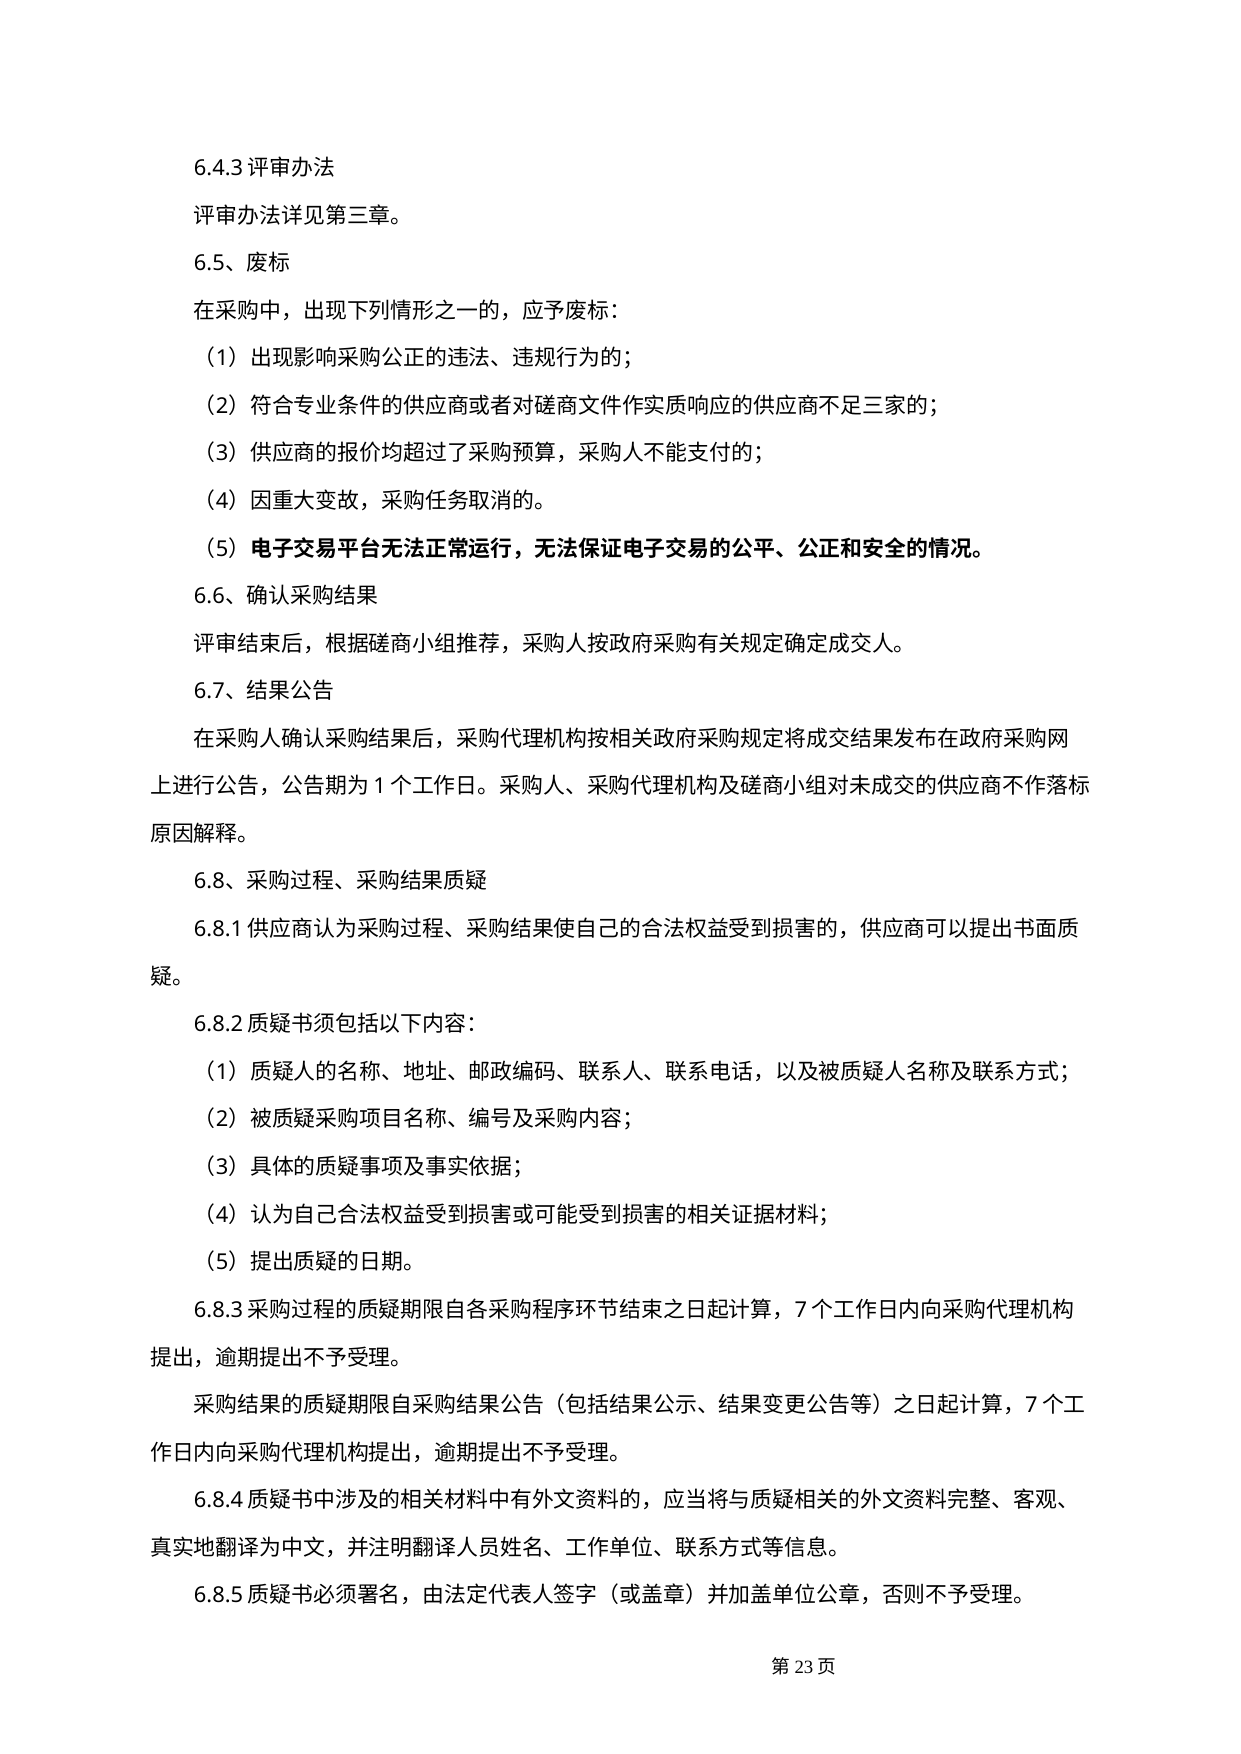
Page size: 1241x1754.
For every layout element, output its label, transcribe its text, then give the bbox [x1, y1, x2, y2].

text （3）具体的质疑事项及事实依据； [150, 1149, 1090, 1181]
text （5）提出质疑的日期。 [150, 1244, 1090, 1276]
text 评审办法详见第三章。 [150, 198, 1090, 229]
text 在采购人确认采购结果后，采购代理机构按相关政府采购规定将成交结果发布在政府采购网上进行公告，公告期为1个工作日。采购人、采购代理机构及磋商小组对未成交的供应商不作落标原因解释。 [150, 721, 1090, 848]
text （1）质疑人的名称、地址、邮政编码、联系人、联系电话，以及被质疑人名称及联系方式； [150, 1054, 1090, 1086]
text 6.5、废标 [150, 245, 1090, 277]
text 6.8.5质疑书必须署名，由法定代表人签字（或盖章）并加盖单位公章，否则不予受理。 [150, 1577, 1090, 1609]
text 在采购中，出现下列情形之一的，应予废标： [150, 293, 1090, 324]
text 采购结果的质疑期限自采购结果公告（包括结果公示、结果变更公告等）之日起计算，7个工作日内向采购代理机构提出，逾期提出不予受理。 [150, 1387, 1090, 1466]
text 6.8.3采购过程的质疑期限自各采购程序环节结束之日起计算，7个工作日内向采购代理机构提出，逾期提出不予受理。 [150, 1292, 1090, 1371]
text 6.7、结果公告 [150, 673, 1090, 705]
text 6.8.2质疑书须包括以下内容： [150, 1006, 1090, 1038]
text （3）供应商的报价均超过了采购预算，采购人不能支付的； [150, 435, 1090, 467]
text （4）因重大变故，采购任务取消的。 [150, 483, 1090, 515]
text 评审结束后，根据磋商小组推荐，采购人按政府采购有关规定确定成交人。 [150, 626, 1090, 657]
text 6.6、确认采购结果 [150, 578, 1090, 610]
text （1）出现影响采购公正的违法、违规行为的； [150, 340, 1090, 372]
text 6.8.4质疑书中涉及的相关材料中有外文资料的，应当将与质疑相关的外文资料完整、客观、真实地翻译为中文，并注明翻译人员姓名、工作单位、联系方式等信息。 [150, 1482, 1090, 1561]
text （4）认为自己合法权益受到损害或可能受到损害的相关证据材料； [150, 1197, 1090, 1228]
text （5）电子交易平台无法正常运行，无法保证电子交易的公平、公正和安全的情况。 [150, 531, 1090, 562]
text 6.8.1供应商认为采购过程、采购结果使自己的合法权益受到损害的，供应商可以提出书面质疑。 [150, 911, 1090, 990]
text 6.4.3评审办法 [150, 150, 1090, 182]
text （2）符合专业条件的供应商或者对磋商文件作实质响应的供应商不足三家的； [150, 388, 1090, 419]
text 6.8、采购过程、采购结果质疑 [150, 863, 1090, 895]
text （2）被质疑采购项目名称、编号及采购内容； [150, 1101, 1090, 1133]
